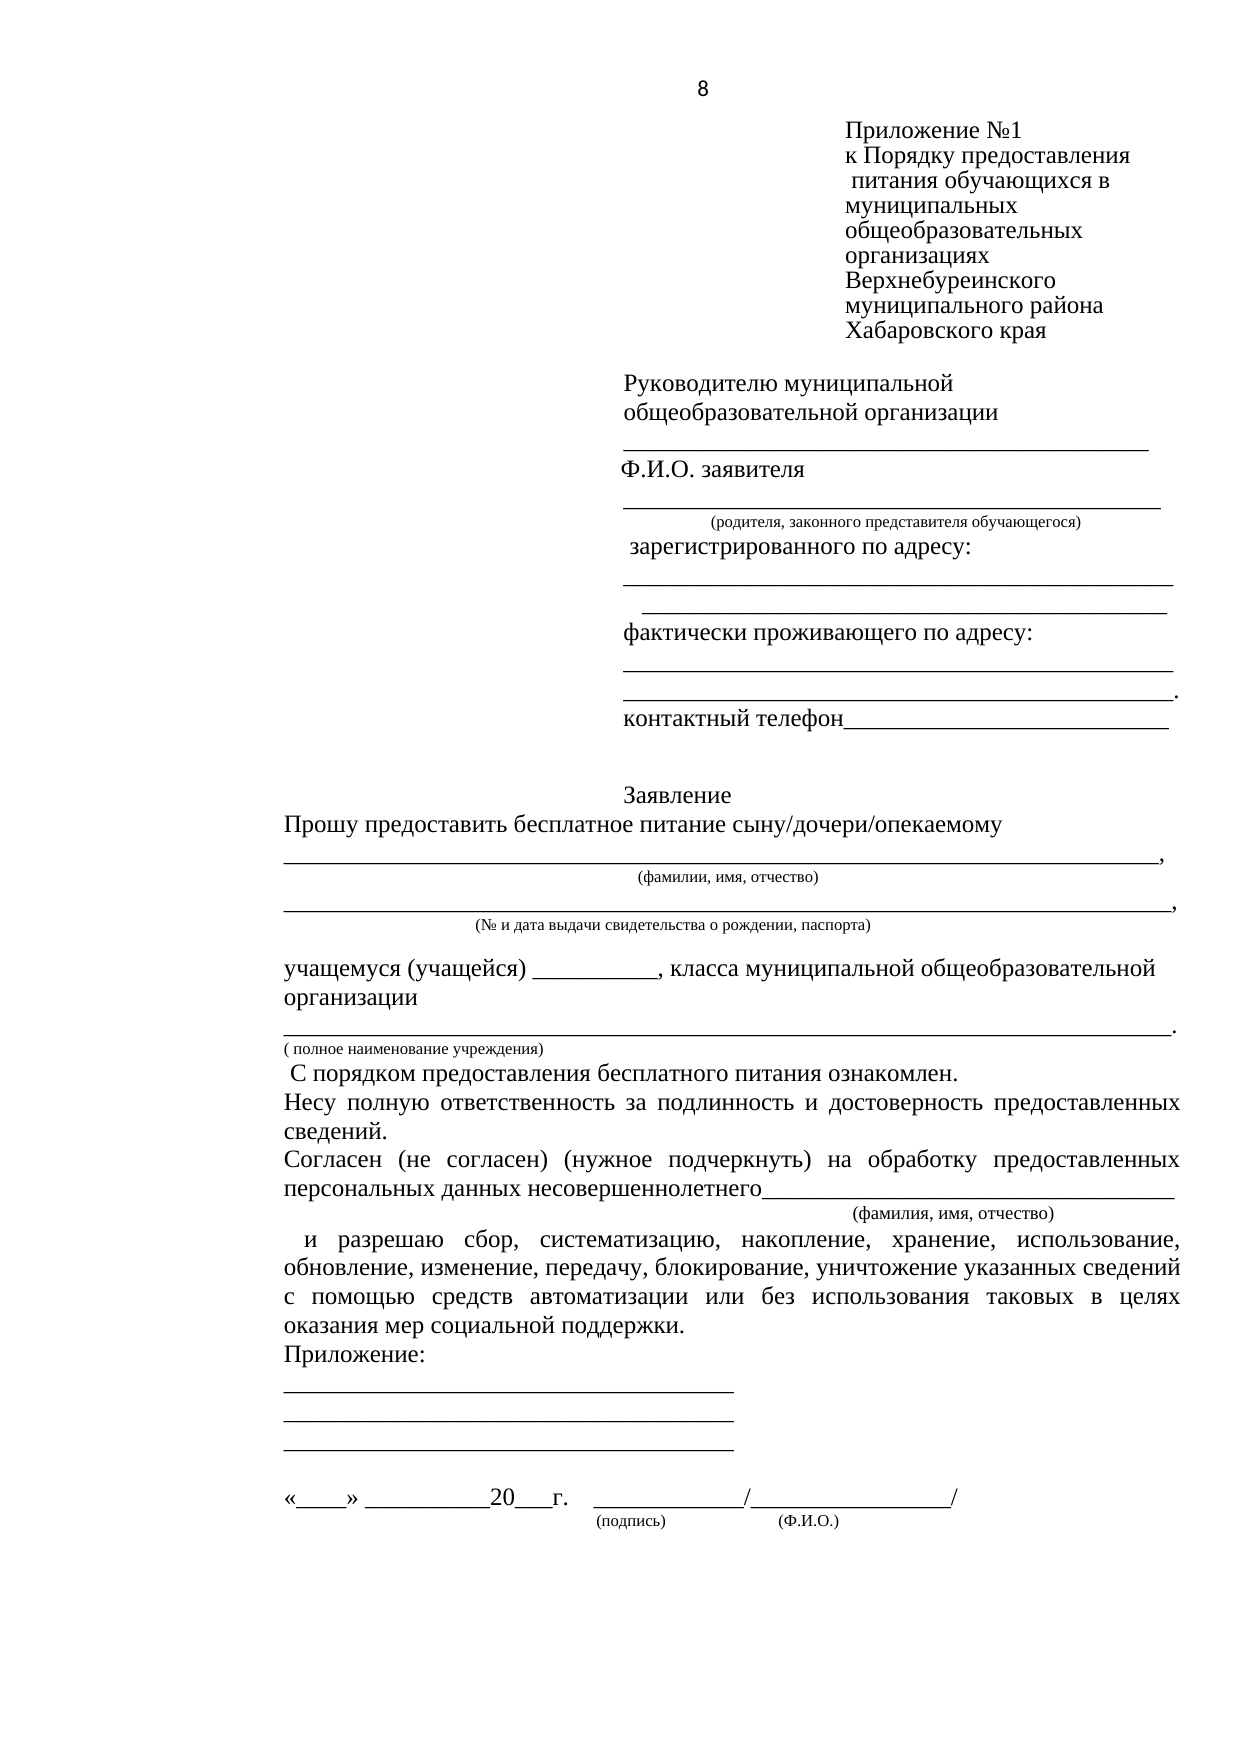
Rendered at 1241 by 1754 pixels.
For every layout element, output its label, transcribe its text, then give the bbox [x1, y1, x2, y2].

text контактный телефон__________________________ [623, 703, 1181, 732]
text ____________________________________________ [623, 560, 1181, 588]
text учащемуся (учащейся) __________, класса муниципальной общеобразовательной [283, 953, 1181, 982]
text (фамилия, имя, отчество) [283, 1202, 1181, 1224]
text и разрешаю сбор, систематизацию, накопление, хранение, использование, обновление, изменение, передачу, блокирование, уничтожение указанных сведений с помощью средств автоматизации или без использования таковых в целях оказания мер социальной поддержки. [283, 1224, 1181, 1339]
text зарегистрированного по адресу: [623, 531, 1181, 560]
text Согласен (не согласен) (нужное подчеркнуть) на обработку предоставленных персональных данных несовершеннолетнего_________________________________ [283, 1144, 1181, 1202]
text «____» __________20___г. ____________/________________/ [283, 1482, 1181, 1511]
text (подпись) (Ф.И.О.) [283, 1511, 1181, 1530]
text ____________________________________ [283, 1425, 1181, 1454]
text ____________________________________________ [623, 646, 1181, 675]
text фактически проживающего по адресу: [623, 617, 1181, 646]
text Приложение №1 [771, 118, 1181, 143]
text ____________________________________________. [623, 675, 1181, 703]
text муниципальных [845, 193, 1181, 218]
text Прошу предоставить бесплатное питание сыну/дочери/опекаемому [283, 809, 1181, 838]
text Ф.И.О. заявителя [564, 454, 1181, 483]
text Приложение: [283, 1339, 1181, 1367]
text (№ и дата выдачи свидетельства о рождении, паспорта) [283, 914, 1181, 934]
text ____________________________________ [283, 1367, 1181, 1396]
text ( полное наименование учреждения) [283, 1039, 1181, 1058]
text __________________________________________ [623, 588, 1181, 617]
text к Порядку предоставления [845, 143, 1181, 168]
text (фамилии, имя, отчество) [283, 867, 1181, 886]
text ____________________________________ [283, 1396, 1181, 1425]
text муниципального района [845, 293, 1181, 318]
text _______________________________________________________________________, [283, 886, 1181, 914]
text общеобразовательных [845, 218, 1181, 243]
text ___________________________________________ [623, 483, 1181, 512]
text питания обучающихся в [845, 168, 1181, 193]
text ______________________________________________________________________, [283, 838, 1181, 867]
text (родителя, законного представителя обучающегося) [623, 512, 1181, 531]
text Несу полную ответственность за подлинность и достоверность предоставленных сведений. [283, 1087, 1181, 1144]
text Хабаровского края [845, 318, 1181, 343]
text Заявление [623, 780, 1181, 809]
text С порядком предоставления бесплатного питания ознакомлен. [283, 1058, 1181, 1087]
text Руководителю муниципальной общеобразовательной организации __________________________________________ [579, 368, 1181, 454]
text организации _______________________________________________________________________. [283, 982, 1181, 1039]
text организациях Верхнебуреинского [845, 243, 1181, 293]
